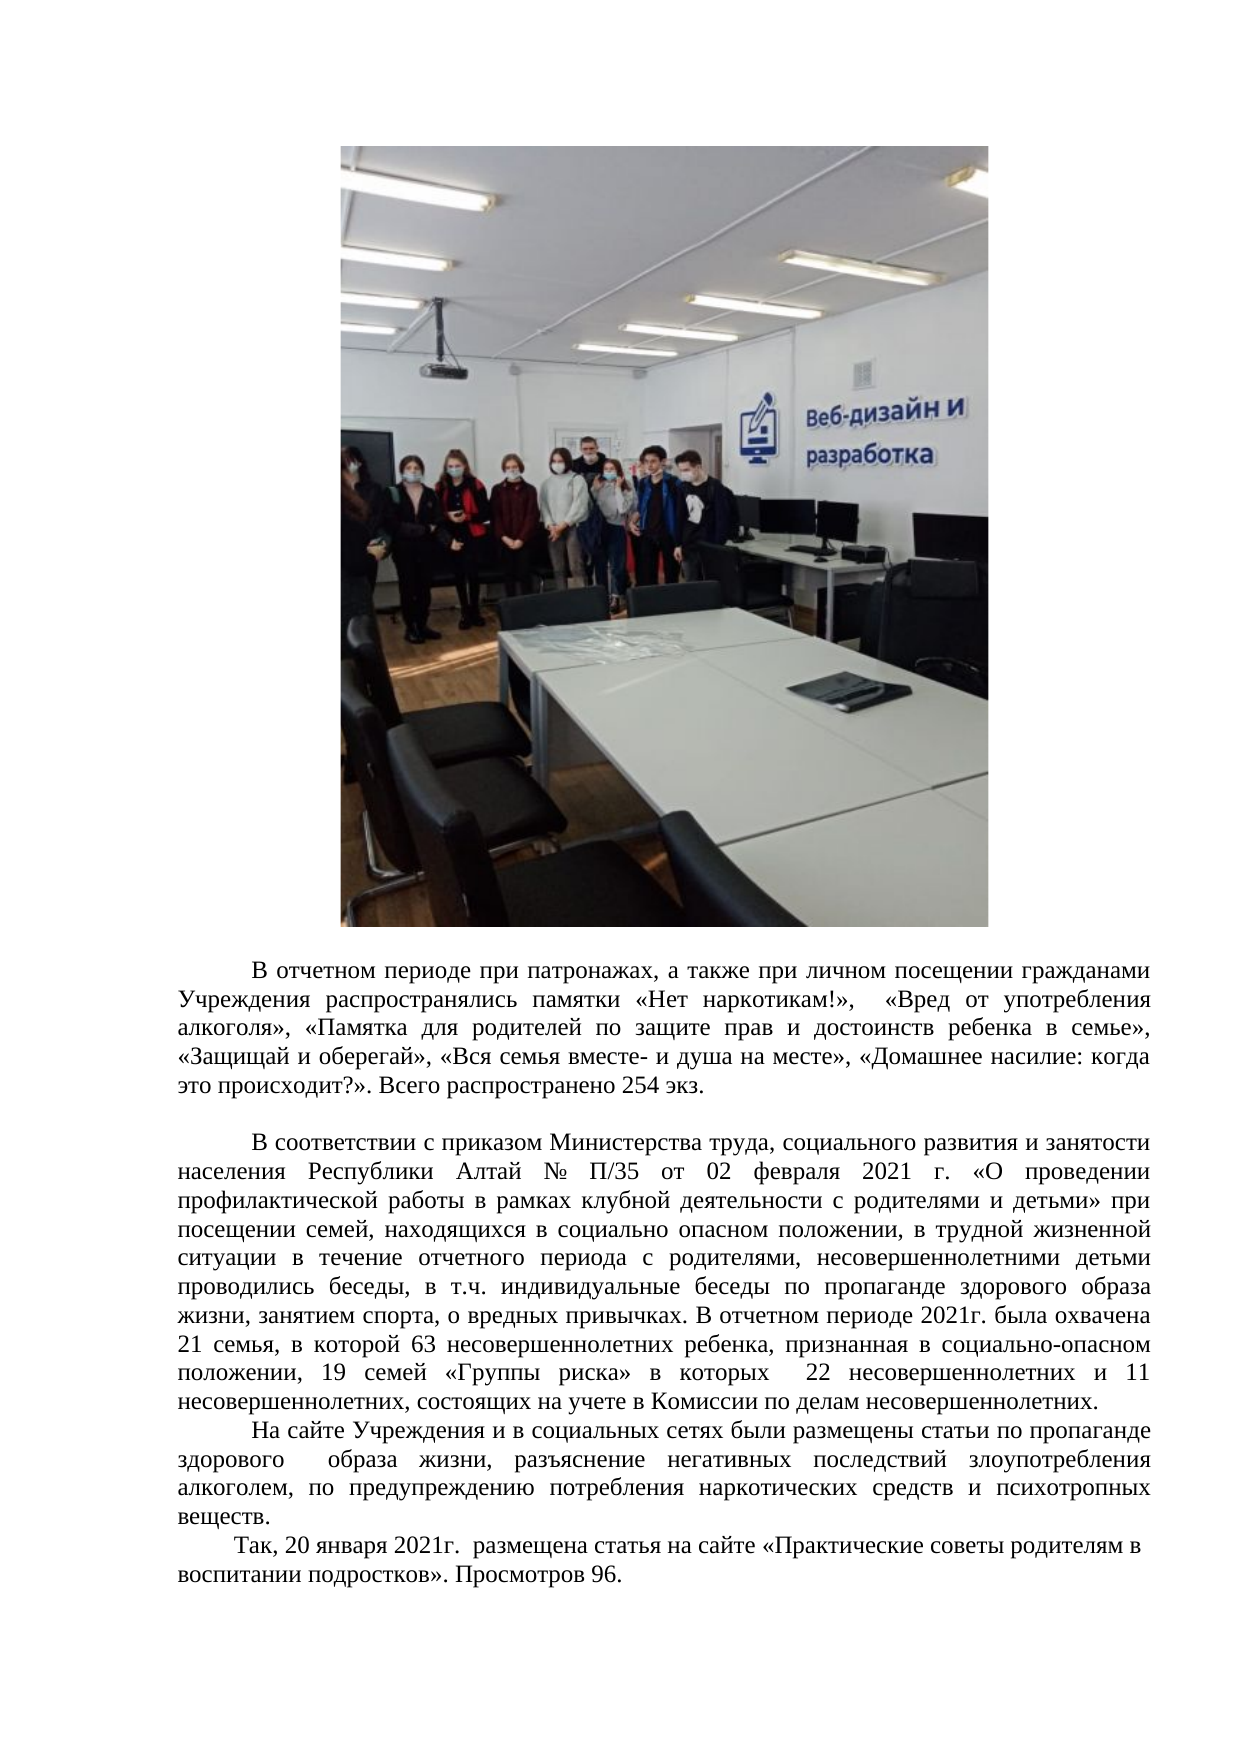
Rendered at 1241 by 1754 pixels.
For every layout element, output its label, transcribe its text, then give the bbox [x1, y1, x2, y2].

text В отчетном периоде при патронажах, а также при личном посещении гражданами Учреждения распространялись памятки «Нет наркотикам!», «Вред от употребления алкоголя», «Памятка для родителей по защите прав и достоинств ребенка в семье», «Защищай и оберегай», «Вся семья вместе- и душа на месте», «Домашнее насилие: когда это происходит?». Всего распространено 254 экз. [177, 955, 1152, 1099]
text В соответствии с приказом Министерства труда, социального развития и занятости населения Республики Алтай № П/35 от 02 февраля 2021 г. «О проведении профилактической работы в рамках клубной деятельности с родителями и детьми» при посещении семей, находящихся в социально опасном положении, в трудной жизненной ситуации в течение отчетного периода с родителями, несовершеннолетними детьми проводились беседы, в т.ч. индивидуальные беседы по пропаганде здорового образа жизни, занятием спорта, о вредных привычках. В отчетном периоде 2021г. была охвачена 21 семья, в которой 63 несовершеннолетних ребенка, признанная в социально-опасном положении, 19 семей «Группы риска» в которых 22 несовершеннолетних и 11 несовершеннолетних, состоящих на учете в Комиссии по делам несовершеннолетних. [177, 1127, 1152, 1415]
picture [340, 146, 989, 927]
text На сайте Учреждения и в социальных сетях были размещены статьи по пропаганде здорового образа жизни, разъяснение негативных последствий злоупотребления алкоголем, по предупреждению потребления наркотических средств и психотропных веществ. [177, 1415, 1152, 1530]
text Так, 20 января 2021г. размещена статья на сайте «Практические советы родителям в воспитании подростков». Просмотров 96. [177, 1530, 1152, 1587]
